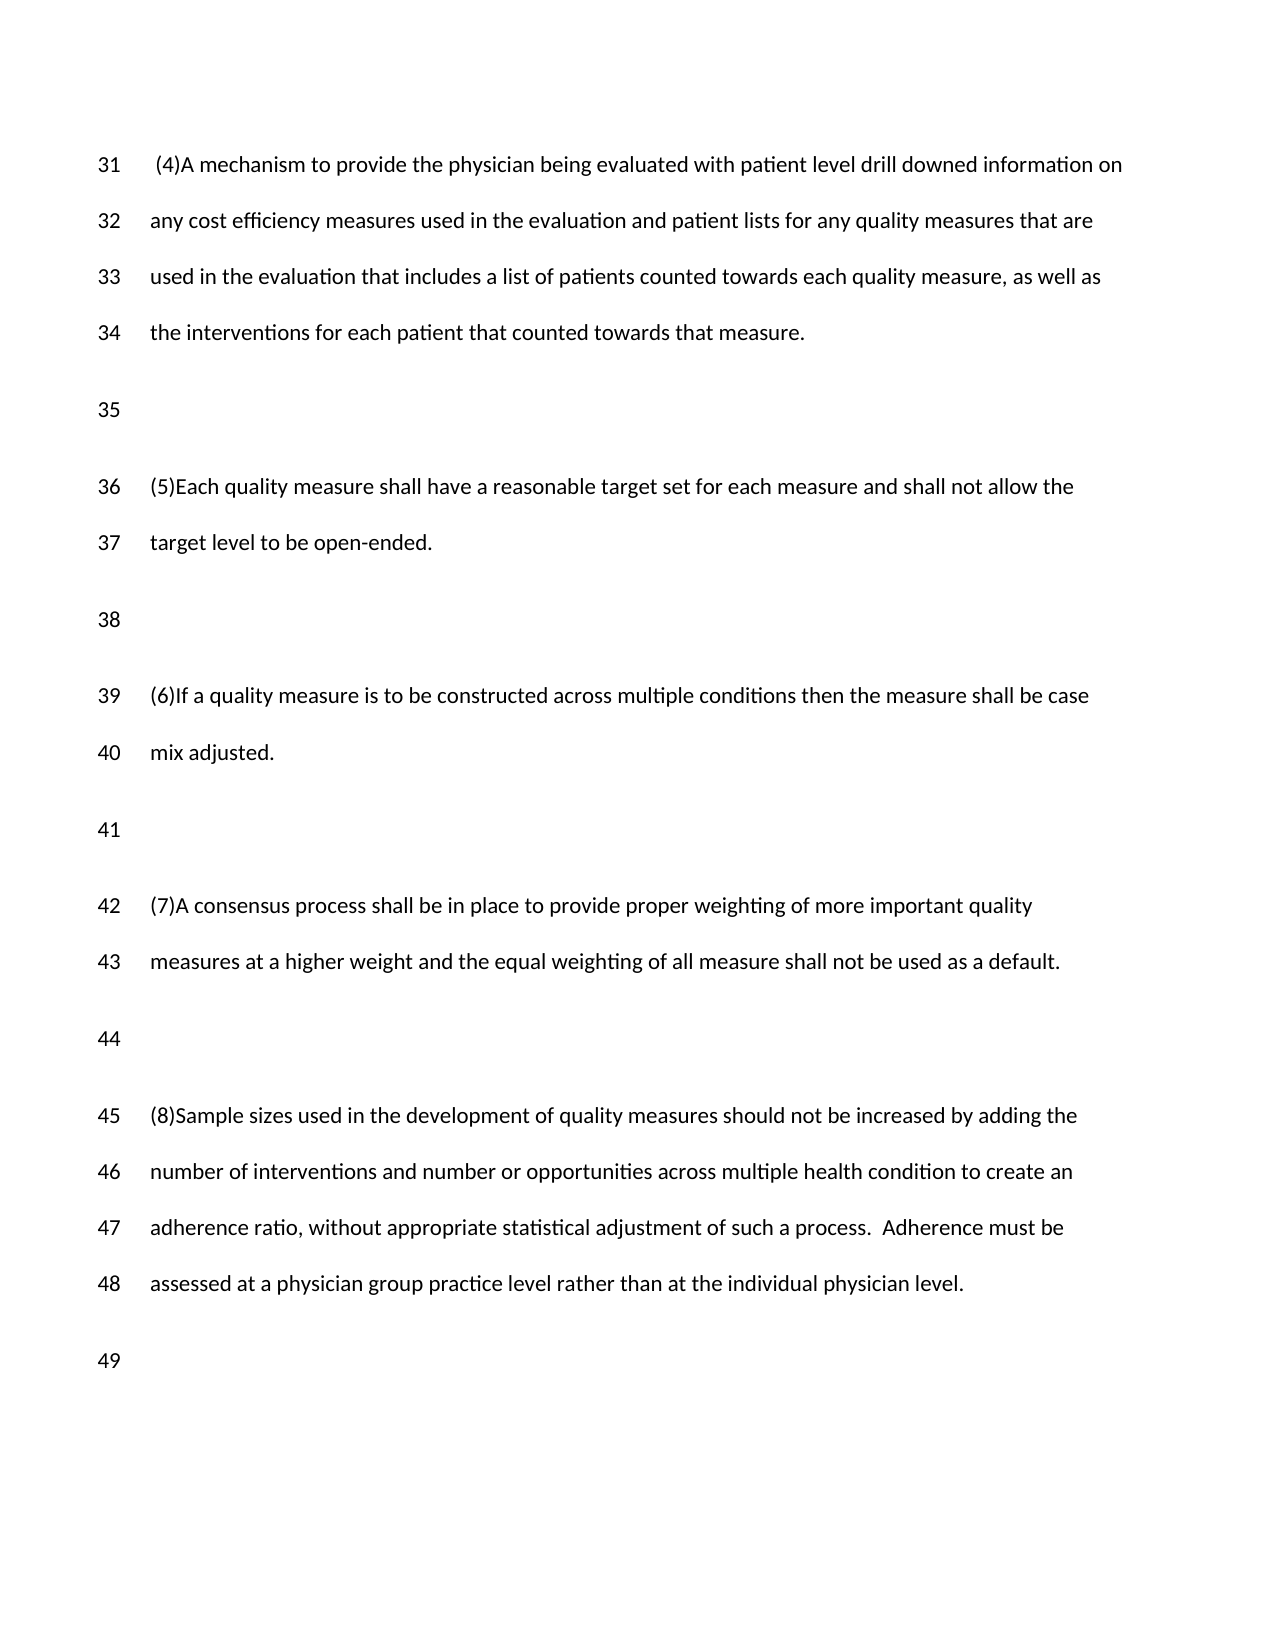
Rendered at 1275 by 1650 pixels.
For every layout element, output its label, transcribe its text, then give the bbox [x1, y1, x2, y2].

text (8)Sample sizes used in the development of quality measures should not be increased by adding the number of interventions and number or opportunities across multiple health condition to create an adherence ratio, without appropriate statistical adjustment of such a process. Adherence must be assessed at a physician group practice level rather than at the individual physician level. [150, 1101, 1125, 1297]
text (4)A mechanism to provide the physician being evaluated with patient level drill downed information on any cost efficiency measures used in the evaluation and patient lists for any quality measures that are used in the evaluation that includes a list of patients counted towards each quality measure, as well as the interventions for each patient that counted towards that measure. [150, 150, 1125, 346]
text (6)If a quality measure is to be constructed across multiple conditions then the measure shall be case mix adjusted. [150, 682, 1125, 766]
text (7)A consensus process shall be in place to provide proper weighting of more important quality measures at a higher weight and the equal weighting of all measure shall not be used as a default. [150, 891, 1125, 976]
text (5)Each quality measure shall have a reasonable target set for each measure and shall not allow the target level to be open-ended. [150, 472, 1125, 556]
